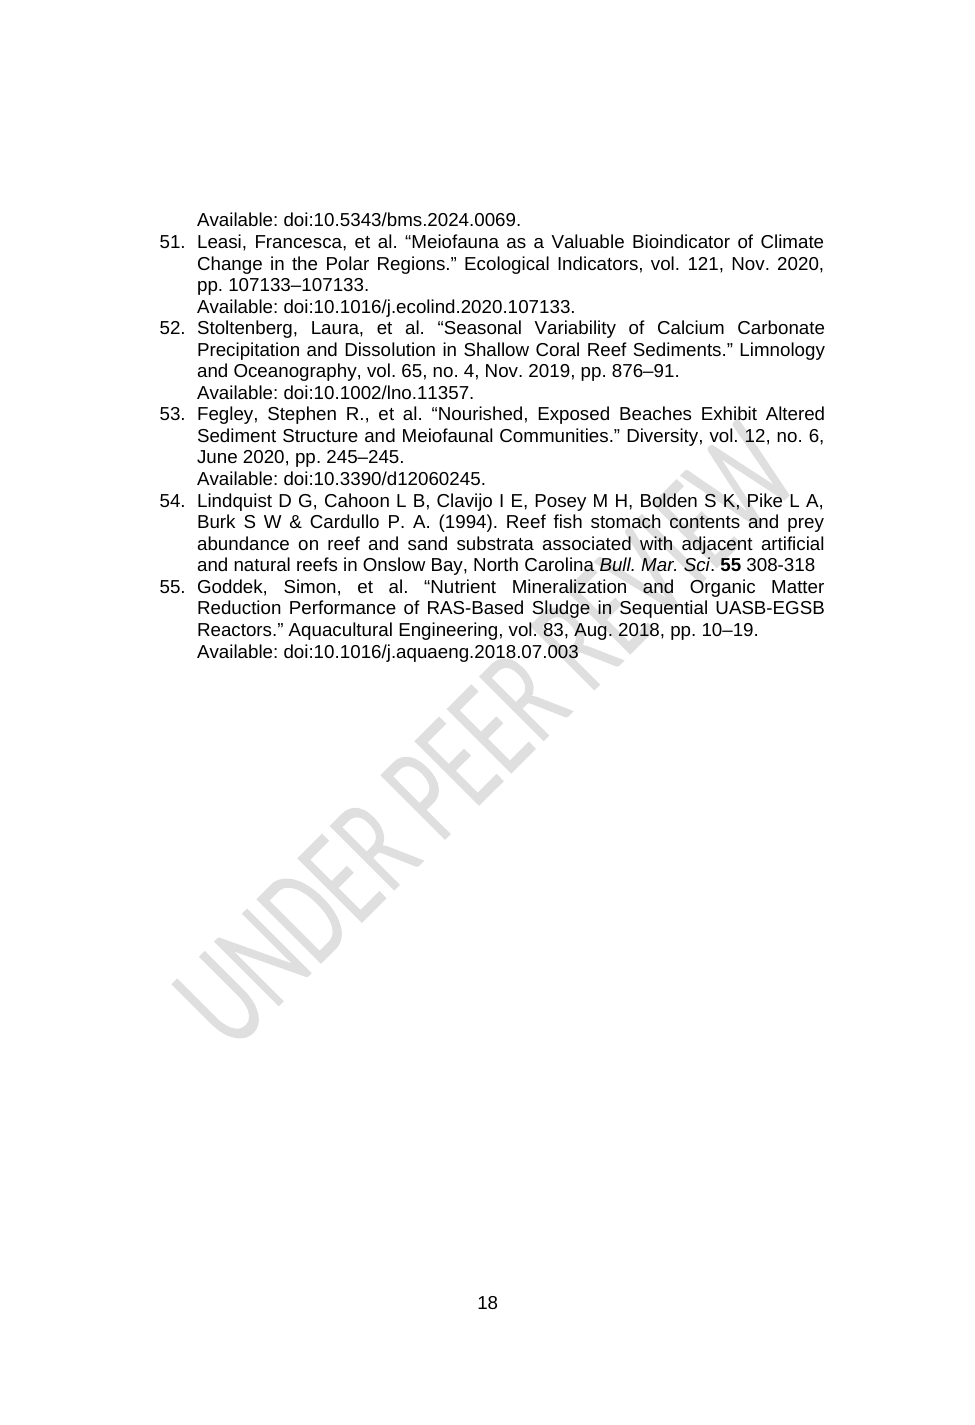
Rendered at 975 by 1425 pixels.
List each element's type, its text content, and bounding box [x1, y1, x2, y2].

list Available: doi:10.1002/lno.11357. [197, 382, 825, 403]
list Available: doi:10.3390/d12060245. [197, 468, 825, 489]
list Goddek, Simon, et al. “Nutrient Mineralization and Organic Matter Reduction Performance of RAS-Based Sludge in Sequential UASB-EGSB Reactors.” Aquacultural Engineering, vol. 83, Aug. 2018, pp. 10–19. [159, 576, 825, 640]
list Leasi, Francesca, et al. “Meiofauna as a Valuable Bioindicator of Climate Change in the Polar Regions.” Ecological Indicators, vol. 121, Nov. 2020, pp. 107133–107133. [159, 231, 825, 295]
list Stoltenberg, Laura, et al. “Seasonal Variability of Calcium Carbonate Precipitation and Dissolution in Shallow Coral Reef Sediments.” Limnology and Oceanography, vol. 65, no. 4, Nov. 2019, pp. 876–91. [159, 317, 825, 382]
list Available: doi:10.1016/j.aquaeng.2018.07.003 [197, 640, 825, 662]
list Available: doi:10.5343/bms.2024.0069. [197, 209, 825, 231]
list Lindquist D G, Cahoon L B, Clavijo I E, Posey M H, Bolden S K, Pike L A, Burk S W & Cardullo P. A. (1994). Reef fish stomach contents and prey abundance on reef and sand substrata associated with adjacent artificial and natural reefs in Onslow Bay, North Carolina Bull. Mar. Sci. 55 308-318 [159, 489, 825, 576]
list Fegley, Stephen R., et al. “Nourished, Exposed Beaches Exhibit Altered Sediment Structure and Meiofaunal Communities.” Diversity, vol. 12, no. 6, June 2020, pp. 245–245. [159, 403, 825, 468]
list Available: doi:10.1016/j.ecolind.2020.107133. [197, 295, 825, 317]
